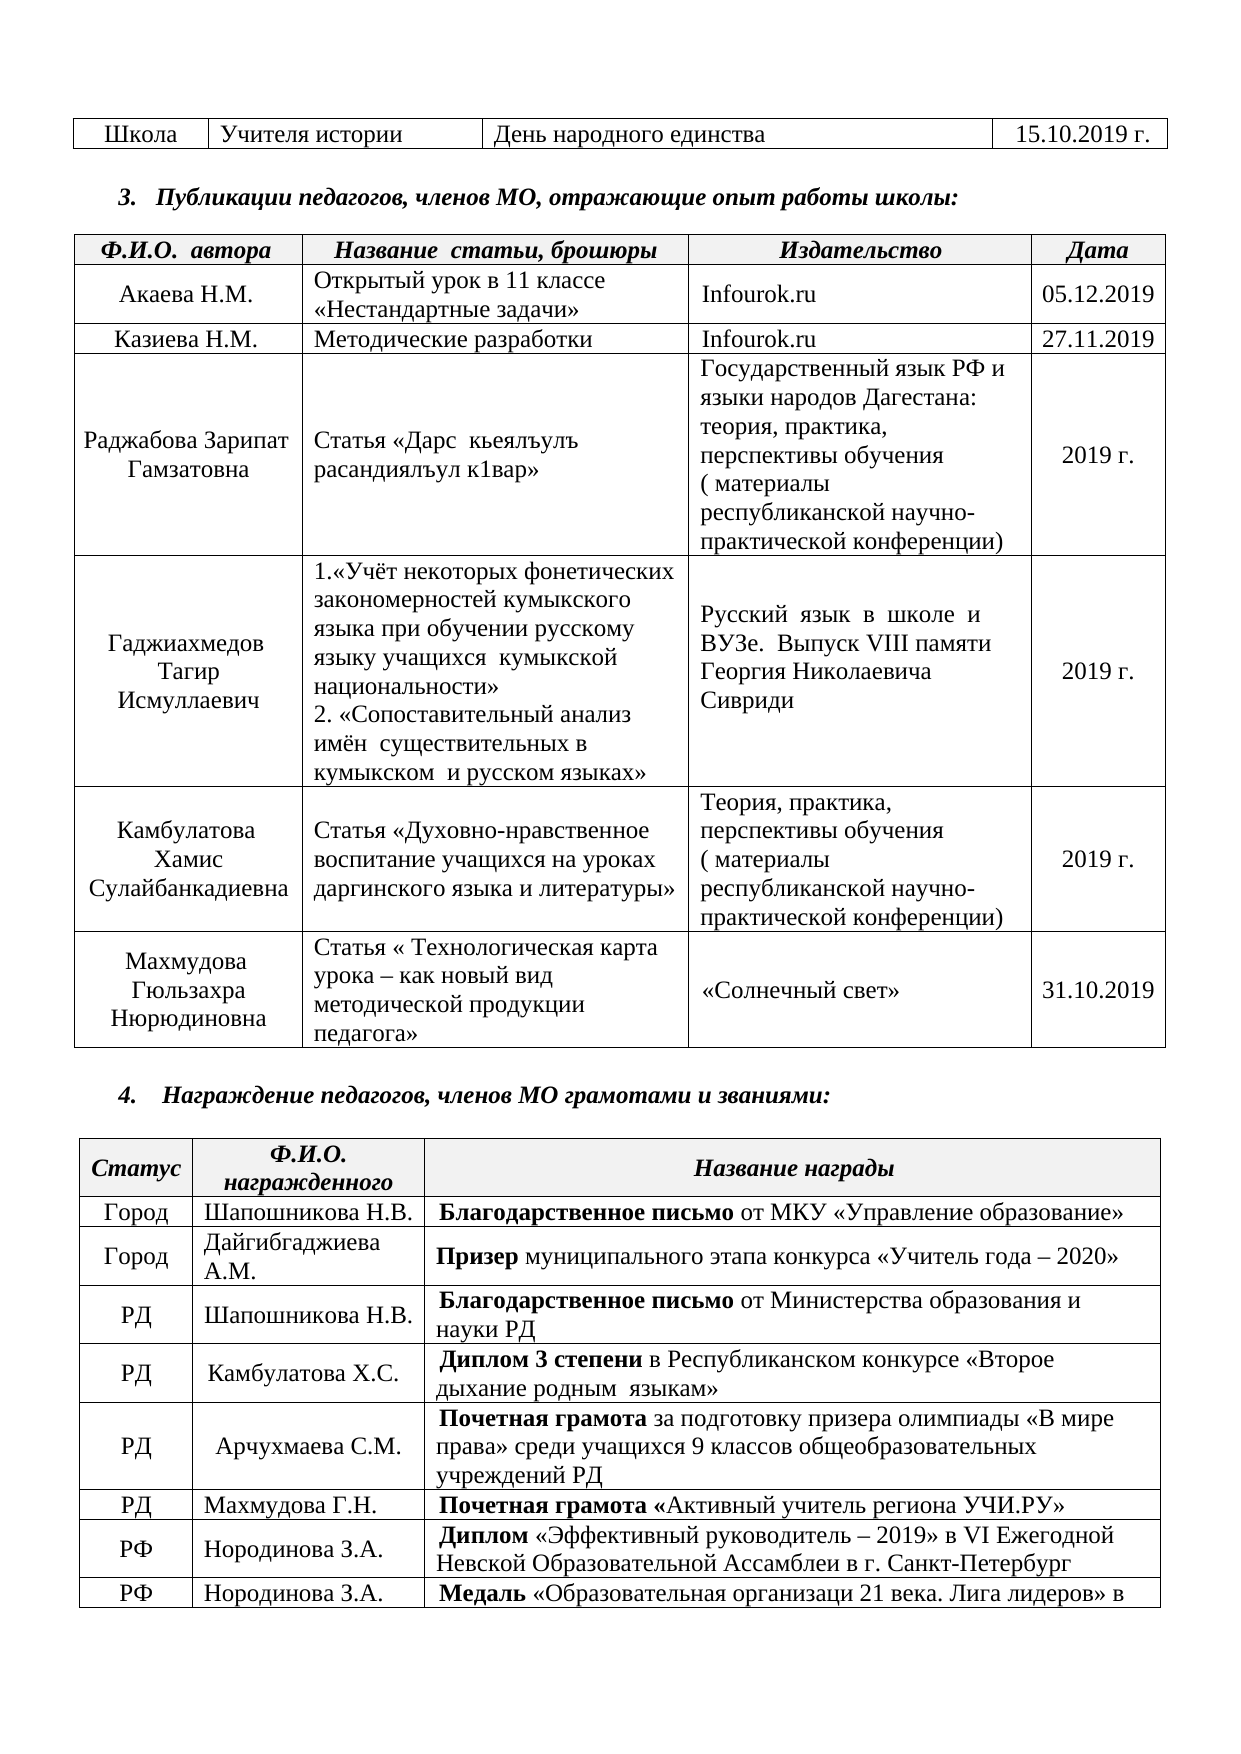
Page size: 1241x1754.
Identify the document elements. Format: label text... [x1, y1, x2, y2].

table_cell Шапошникова Н.В. [193, 1197, 424, 1226]
table_cell Камбулатова Хамис Сулайбанкадиевна [75, 787, 302, 931]
table_cell 2019 г. [1032, 556, 1165, 786]
table_header Дата [1032, 235, 1165, 264]
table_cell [425, 1578, 1160, 1607]
table_cell 2019 г. [1032, 787, 1165, 931]
table_cell Город [80, 1197, 192, 1226]
table_cell РД [80, 1344, 192, 1402]
table_cell Почетная грамота «Активный учитель региона УЧИ.РУ» [425, 1490, 1160, 1519]
table_cell Infourok.ru [689, 265, 1031, 323]
table_cell 27.11.2019 [1032, 324, 1165, 352]
table_cell Infourok.ru [689, 324, 1031, 352]
table_cell День народного единства [483, 119, 992, 148]
table_cell Учителя истории [209, 119, 482, 148]
table_cell Диплом 3 степени в Республиканском конкурсе «Второе дыхание родным языкам» [425, 1344, 1160, 1402]
table_cell Раджабова Зарипат Гамзатовна [75, 354, 302, 555]
table_cell Акаева Н.М. [75, 265, 302, 323]
table_cell Открытый урок в 11 классе «Нестандартные задачи» [303, 265, 688, 323]
table_cell РФ [80, 1520, 192, 1577]
table_cell 2019 г. [1032, 354, 1165, 555]
table_cell Нородинова З.А. [193, 1578, 424, 1607]
table_cell РД [80, 1490, 192, 1519]
table_cell Казиева Н.М. [75, 324, 302, 352]
table_cell Почетная грамота за подготовку призера олимпиады «В мире права» среди учащихся 9 классов общеобразовательных учреждений РД [425, 1403, 1160, 1489]
table_cell Статья « Технологическая карта урока – как новый вид методической продукции педагога» [303, 932, 688, 1047]
table_cell Школа [74, 119, 208, 148]
table_header Название статьи, брошюры [303, 235, 688, 264]
table_cell Город [80, 1227, 192, 1284]
table_cell Статья «Духовно-нравственное воспитание учащихся на уроках даргинского языка и литературы» [303, 787, 688, 931]
table_cell РД [80, 1403, 192, 1489]
table_cell «Солнечный свет» [689, 932, 1031, 1047]
table_cell РД [80, 1286, 192, 1343]
table_cell Благодарственное письмо от Министерства образования и науки РД [425, 1286, 1160, 1343]
table_cell Русский язык в школе и ВУЗе. Выпуск VIII памяти Георгия Николаевича Сивриди [689, 556, 1031, 786]
table_cell РФ [80, 1578, 192, 1607]
table_cell Государственный язык РФ и языки народов Дагестана: теория, практика, перспективы обучения ( материалы республиканской научно-практической конференции) [689, 354, 1031, 555]
table_cell Призер муниципального этапа конкурса «Учитель года – 2020» [425, 1227, 1160, 1284]
table_cell Дайгибгаджиева А.М. [193, 1227, 424, 1284]
table_cell Шапошникова Н.В. [193, 1286, 424, 1343]
table_cell Теория, практика, перспективы обучения ( материалы республиканской научно-практической конференции) [689, 787, 1031, 931]
table_cell 05.12.2019 [1032, 265, 1165, 323]
table_cell 31.10.2019 [1032, 932, 1165, 1047]
table_cell Благодарственное письмо от МКУ «Управление образование» [425, 1197, 1160, 1226]
table_cell Гаджиахмедов Тагир Исмуллаевич [75, 556, 302, 786]
list Публикации педагогов, членов МО, отражающие опыт работы школы: [118, 182, 1122, 211]
table_cell Статья «Дарс кьеялъулъ расандиялъул к1вар» [303, 354, 688, 555]
table_cell Махмудова Г.Н. [193, 1490, 424, 1519]
table_cell 1.«Учёт некоторых фонетических закономерностей кумыкского языка при обучении русскому языку учащихся кумыкской национальности» 2. «Сопоставительный анализ имён существительных в кумыкском и русском языках» [303, 556, 688, 786]
table_header Издательство [689, 235, 1031, 264]
table_cell Арчухмаева С.М. [193, 1403, 424, 1489]
table_header Ф.И.О. автора [75, 235, 302, 264]
table_header Ф.И.О. награжденного [193, 1139, 424, 1196]
list Награждение педагогов, членов МО грамотами и званиями: [118, 1080, 1122, 1108]
table_cell Нородинова З.А. [193, 1520, 424, 1577]
table_header Статус [80, 1139, 192, 1196]
table_cell 15.10.2019 г. [993, 119, 1167, 148]
table_cell Методические разработки [303, 324, 688, 352]
table_header Название награды [425, 1139, 1160, 1196]
table_cell Махмудова Гюльзахра Нюрюдиновна [75, 932, 302, 1047]
table_cell Диплом «Эффективный руководитель – 2019» в VI Ежегодной Невской Образовательной Ассамблеи в г. Санкт-Петербург [425, 1520, 1160, 1577]
table_cell Камбулатова Х.С. [193, 1344, 424, 1402]
